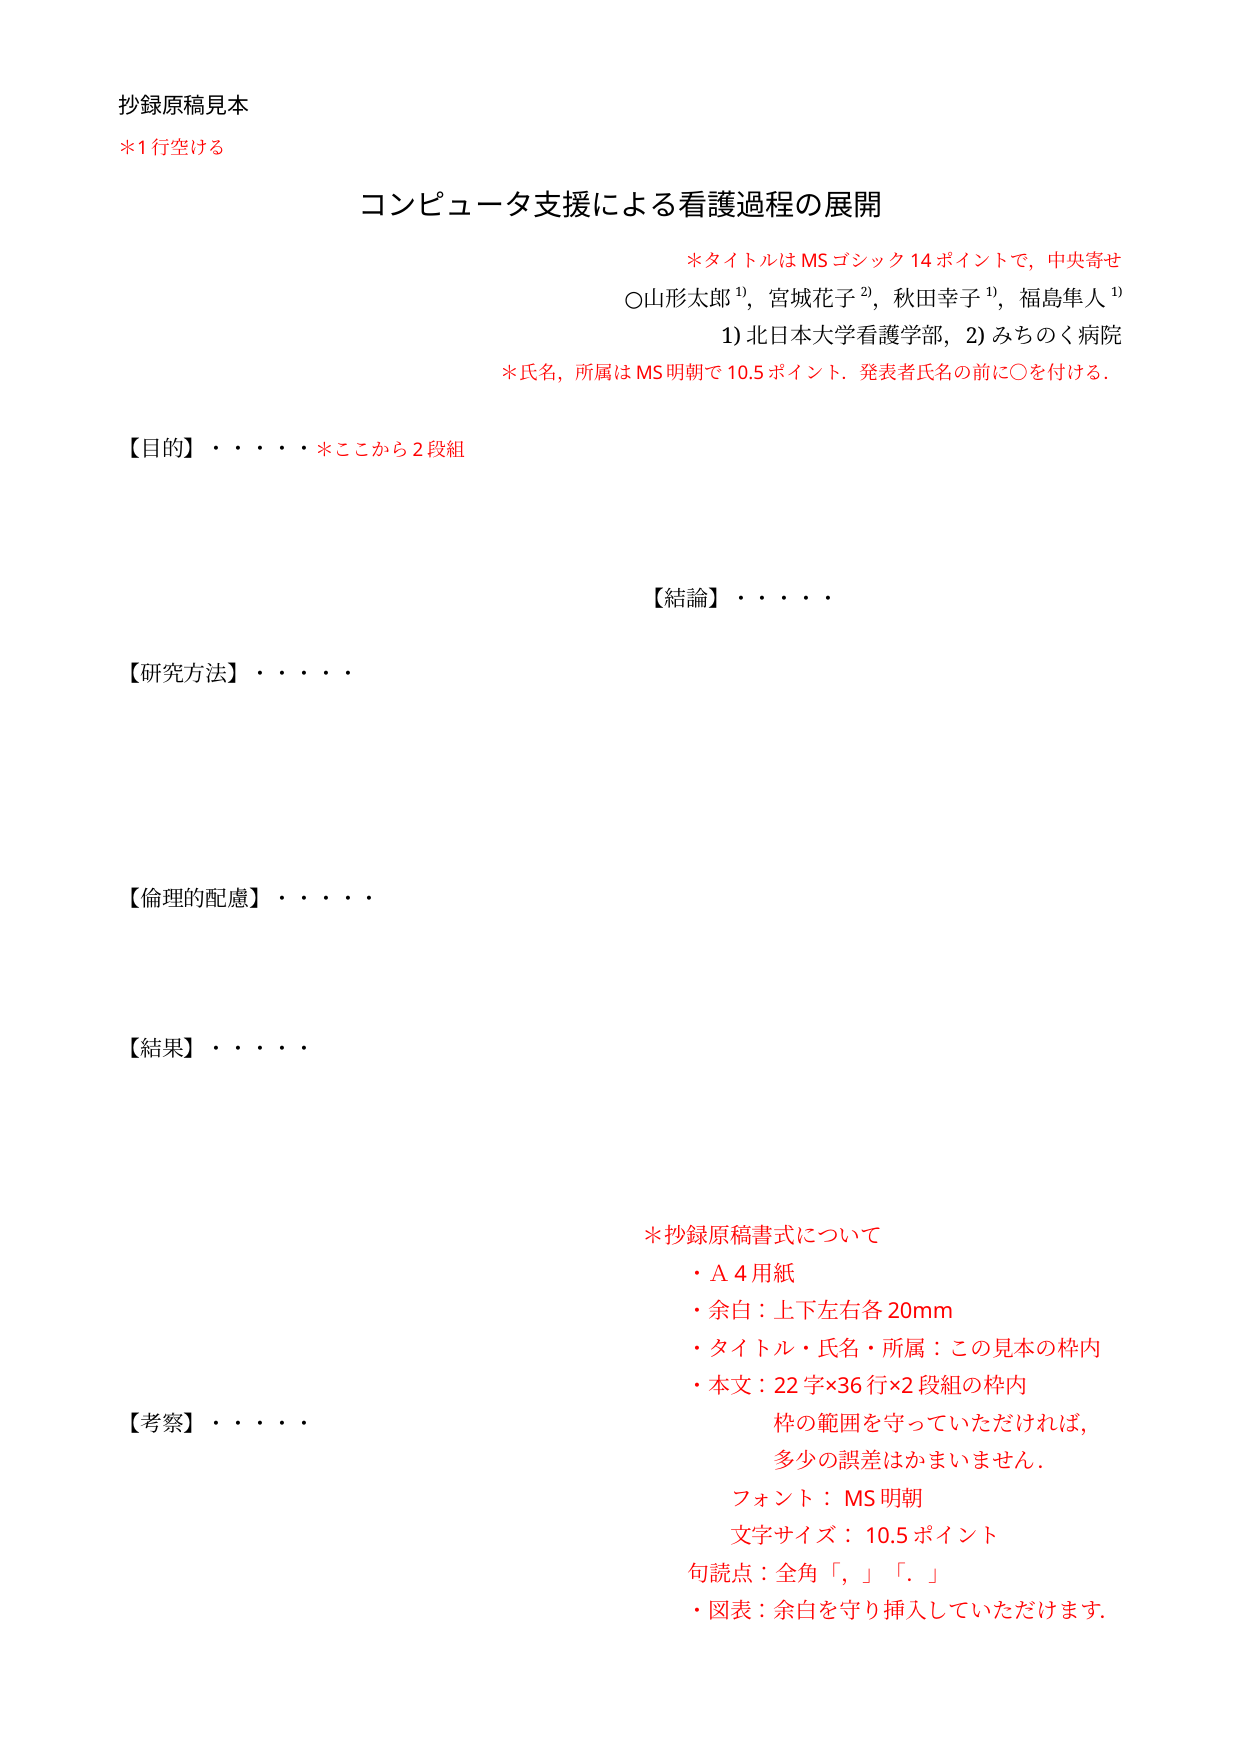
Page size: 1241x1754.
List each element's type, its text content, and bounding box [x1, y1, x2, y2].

text 【研究方法】・・・・・ [118, 653, 598, 691]
text ・本文：22字×36行×2段組の枠内 [642, 1366, 1122, 1403]
text 【倫理的配慮】・・・・・ [118, 878, 598, 916]
text ・余白：上下左右各20mm [642, 1291, 1122, 1328]
text フォント： MS明朝 [642, 1478, 1122, 1516]
text ・Ａ4用紙 [642, 1253, 1122, 1291]
text 文字サイズ： 10.5ポイント [642, 1516, 1122, 1553]
text ＊タイトルはMSゴシック14ポイントで，中央寄せ [118, 241, 1122, 278]
text 【結果】・・・・・ [118, 1028, 598, 1066]
text コンピュータ支援による看護過程の展開 [118, 166, 1122, 241]
text 枠の範囲を守っていただければ，多少の誤差はかまいません． [642, 1403, 1122, 1478]
text 1) 北日本大学看護学部，2) みちのく病院 [118, 316, 1122, 353]
text 【目的】・・・・・＊ここから2段組 [118, 428, 598, 466]
text 【結論】・・・・・ [642, 578, 1122, 616]
text 句読点：全角「，」「．」 [642, 1553, 1122, 1591]
text ・タイトル・氏名・所属：この見本の枠内 [642, 1328, 1122, 1366]
text ○山形太郎1)，宮城花子2)，秋田幸子1)，福島隼人1) [118, 278, 1122, 316]
text ＊抄録原稿書式について [642, 1216, 1122, 1253]
text ＊1行空ける [118, 128, 1122, 166]
text 【考察】・・・・・ [118, 1403, 598, 1441]
text ＊氏名，所属はMS明朝で10.5ポイント．発表者氏名の前に○を付ける． [118, 353, 1122, 391]
text ・図表：余白を守り挿入していただけます． [642, 1591, 1122, 1628]
